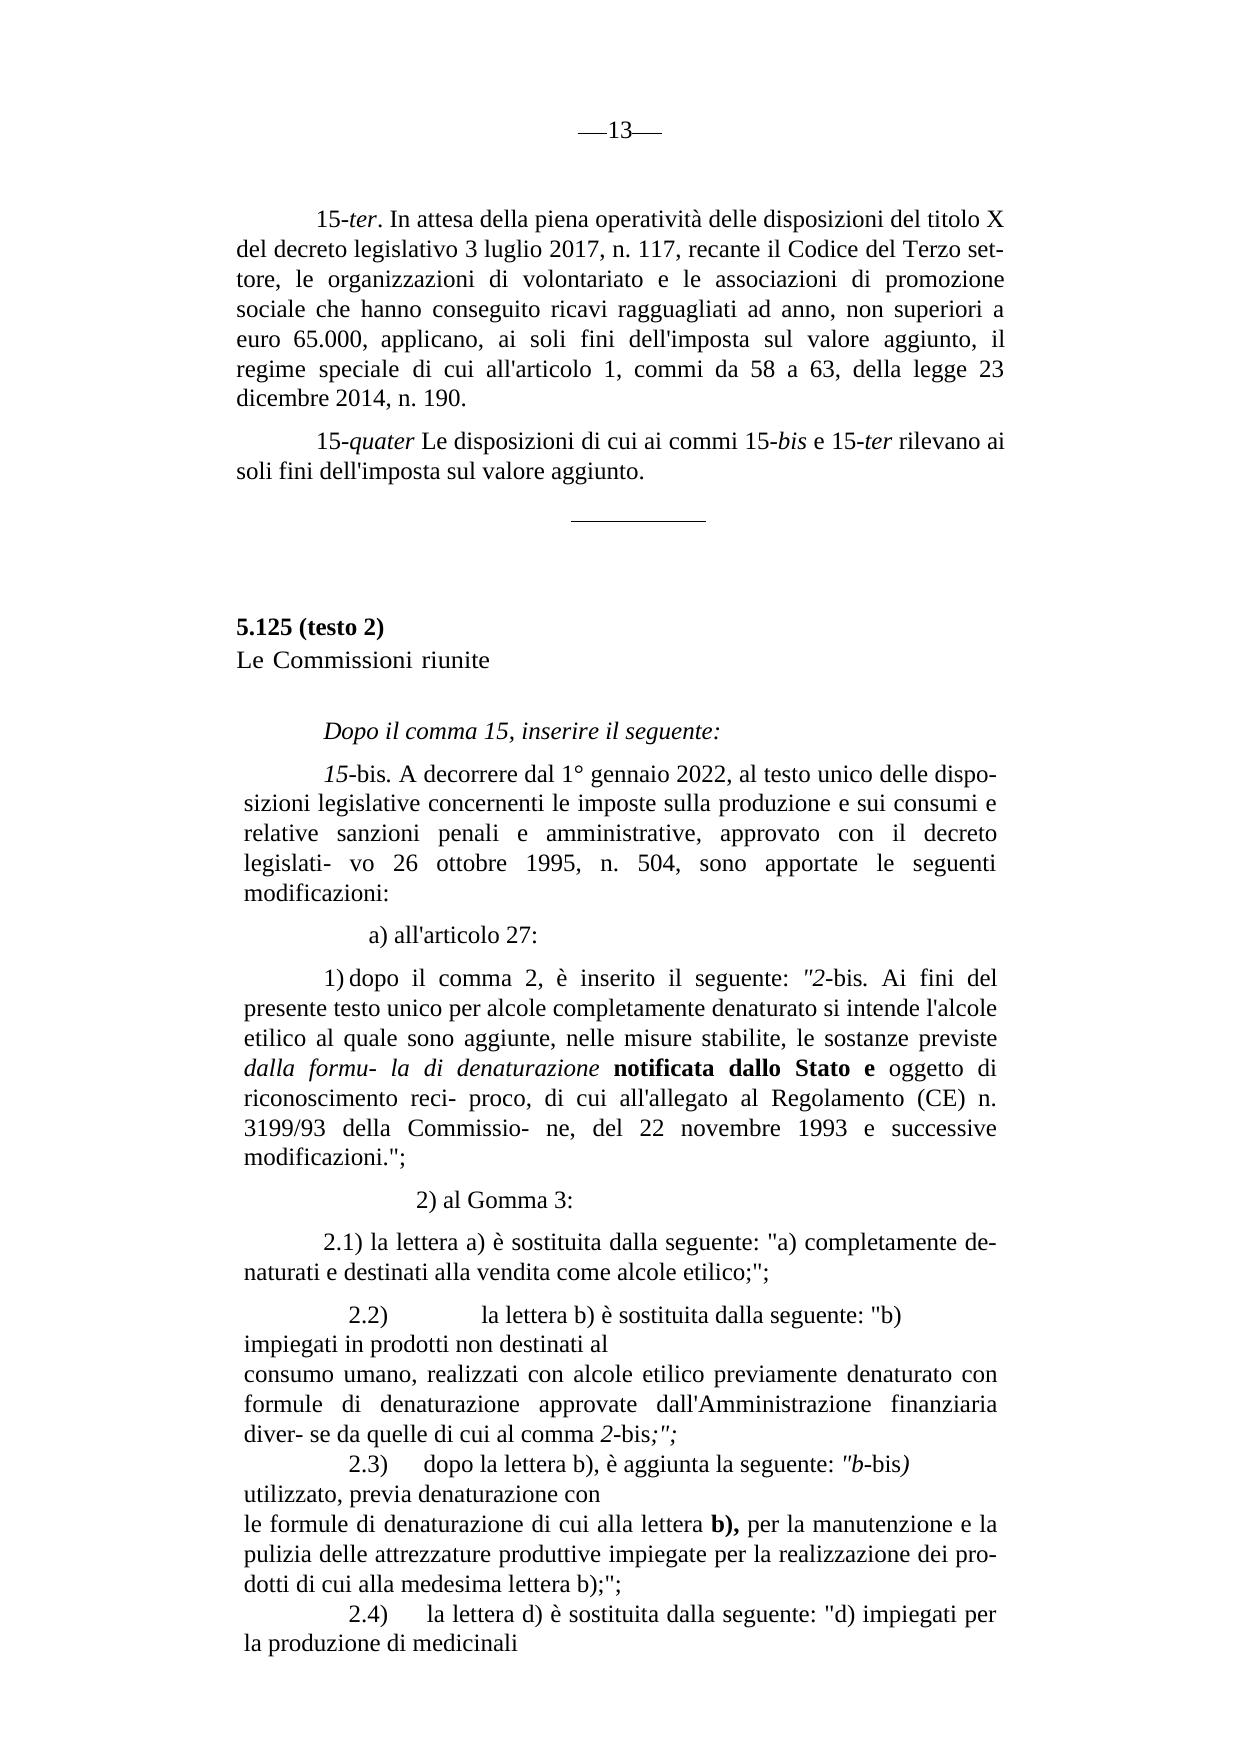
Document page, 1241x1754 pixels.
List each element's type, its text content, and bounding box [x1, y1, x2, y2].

list bis. A decorrere dal 1° gennaio 2022, al testo unico delle dispo- sizioni legislative concernenti le imposte sulla produzione e sui consumi e relative sanzioni penali e amministrative, approvato con il decreto legislati- vo 26 ottobre 1995, n. 504, sono apportate le seguenti modificazioni: [244, 759, 997, 907]
list all'articolo 27: [244, 921, 1065, 949]
list la lettera d) è sostituita dalla seguente: "d) impiegati per la produzione di medicinali [244, 1599, 997, 1657]
list al Gomma 3: [416, 1185, 1065, 1214]
list dopo la lettera b), è aggiunta la seguente: "b-bis) utilizzato, previa denaturazione con [244, 1449, 997, 1508]
text consumo umano, realizzati con alcole etilico previamente denaturato con formule di denaturazione approvate dall'Amministrazione finanziaria diver- se da quelle di cui al comma 2-bis;"; [244, 1359, 997, 1448]
text Le Commissioni riunite [236, 645, 1065, 673]
text 15-ter. In attesa della piena operatività delle disposizioni del titolo X del decreto legislativo 3 luglio 2017, n. 117, recante il Codice del Terzo set- tore, le organizzazioni di volontariato e le associazioni di promozione sociale che hanno conseguito ricavi ragguagliati ad anno, non superiori a euro 65.000, applicano, ai soli fini dell'imposta sul valore aggiunto, il regime speciale di cui all'articolo 1, commi da 58 a 63, della legge 23 dicembre 2014, n. 190. [236, 204, 1005, 412]
list quater Le disposizioni di cui ai commi 15-bis e 15-ter rilevano ai soli fini dell'imposta sul valore aggiunto. [236, 426, 1005, 484]
text 2.1) la lettera a) è sostituita dalla seguente: "a) completamente de- naturati e destinati alla vendita come alcole etilico;"; [244, 1227, 997, 1286]
subtitle (testo 2) [236, 612, 1065, 641]
list dopo il comma 2, è inserito il seguente: "2-bis. Ai fini del presente testo unico per alcole completamente denaturato si intende l'alcole etilico al quale sono aggiunte, nelle misure stabilite, le sostanze previste dalla formu- la di denaturazione notificata dallo Stato e oggetto di riconoscimento reci- proco, di cui all'allegato al Regolamento (CE) n. 3199/93 della Commissio- ne, del 22 novembre 1993 e successive modificazioni."; [244, 963, 997, 1171]
text Dopo il comma 15, inserire il seguente: [323, 716, 1065, 745]
list la lettera b) è sostituita dalla seguente: "b) impiegati in prodotti non destinati al [244, 1300, 997, 1358]
text le formule di denaturazione di cui alla lettera b), per la manutenzione e la pulizia delle attrezzature produttive impiegate per la realizzazione dei pro- dotti di cui alla medesima lettera b);"; [244, 1509, 997, 1597]
